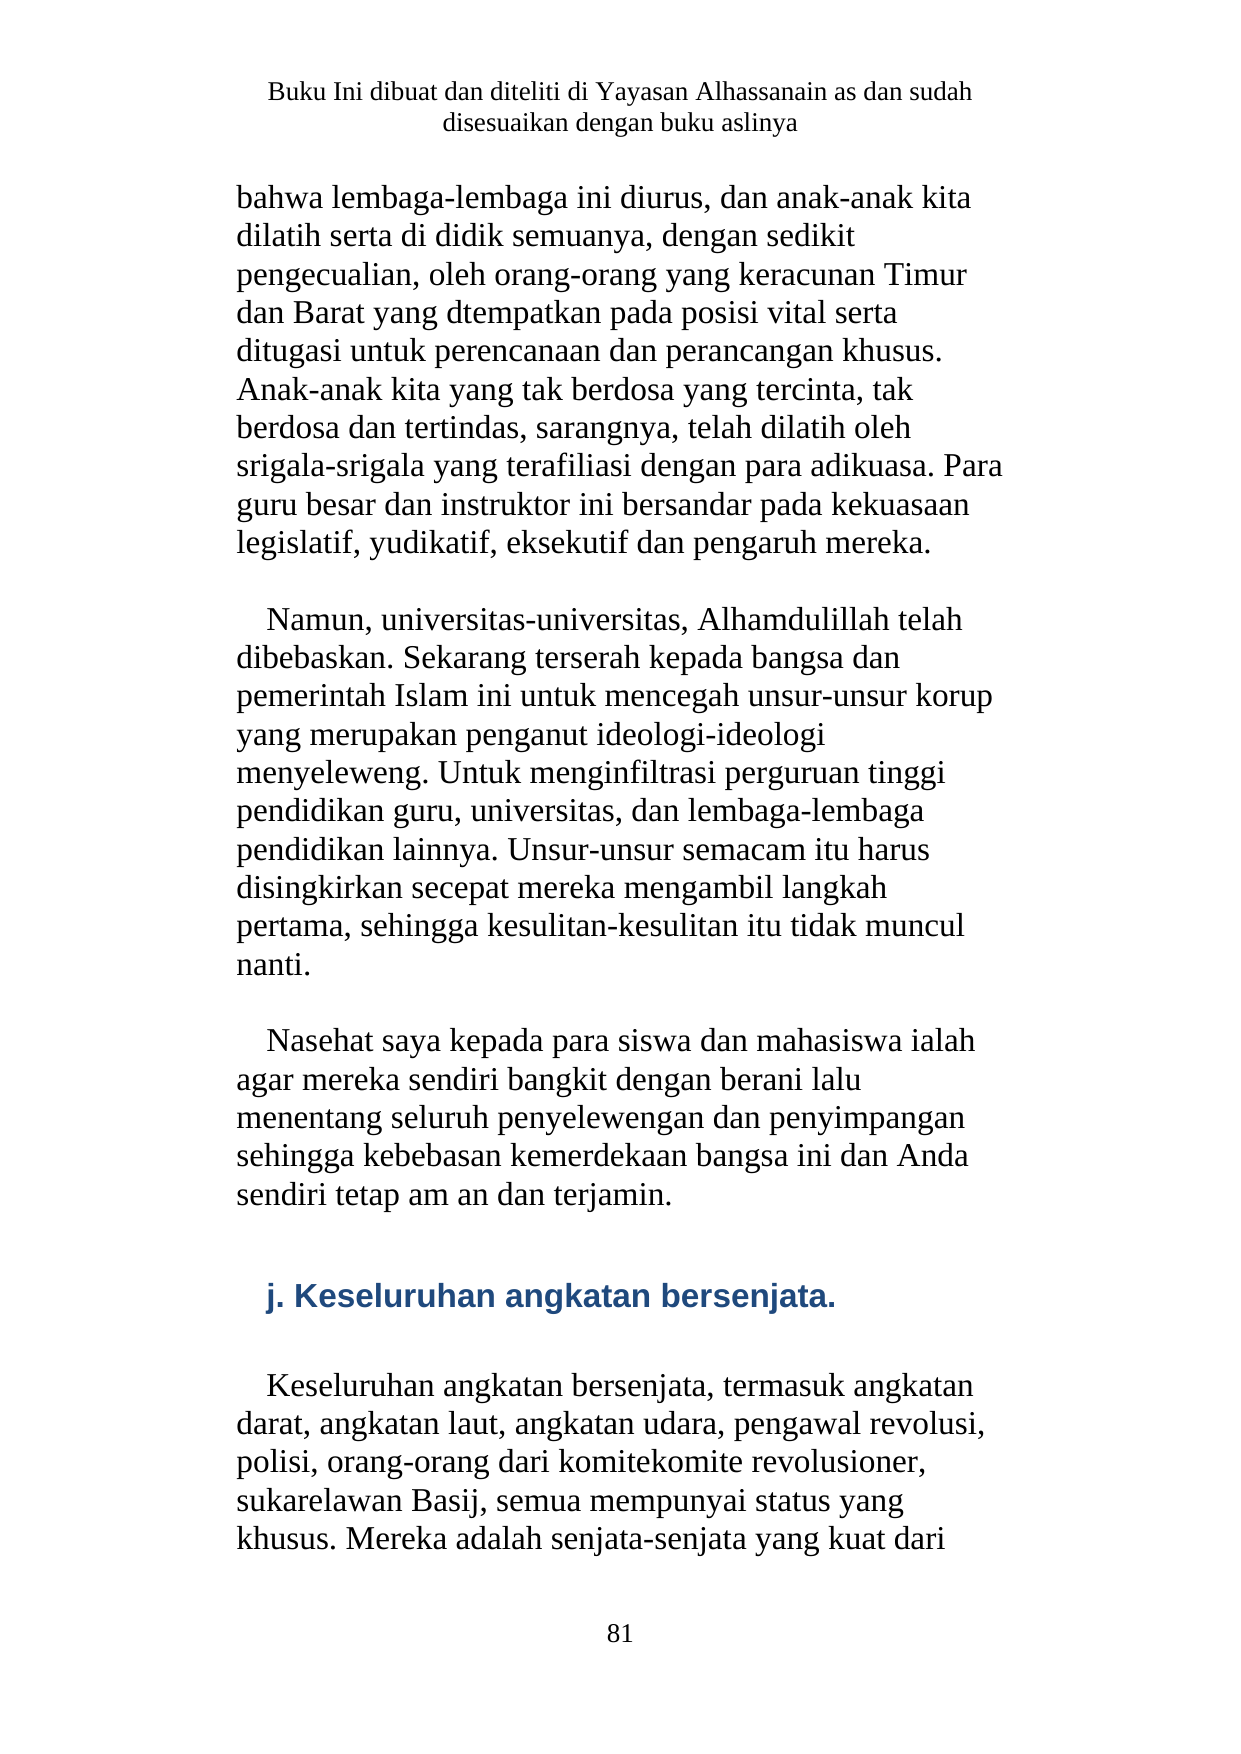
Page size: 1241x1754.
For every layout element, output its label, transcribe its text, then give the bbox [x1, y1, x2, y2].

text Nasehat saya kepada para siswa dan mahasiswa ialah agar mereka sendiri bangkit dengan berani lalu menentang seluruh penyelewengan dan penyimpangan sehingga kebebasan kemerdekaan bangsa ini dan Anda sendiri tetap am an dan terjamin. [236, 1021, 1004, 1212]
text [236, 177, 1004, 561]
subtitle j. Keseluruhan angkatan bersenjata. [236, 1276, 1004, 1314]
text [236, 1365, 1004, 1557]
text Namun, universitas-universitas, Alhamdulillah telah dibebaskan. Sekarang terserah kepada bangsa dan pemerintah Islam ini untuk mencegah unsur-unsur korup yang merupakan penganut ideologi-ideologi menyeleweng. Untuk menginfiltrasi perguruan tinggi pendidikan guru, universitas, dan lembaga-lembaga pendidikan lainnya. Unsur-unsur semacam itu harus disingkirkan secepat mereka mengambil langkah pertama, sehingga kesulitan-kesulitan itu tidak muncul nanti. [236, 599, 1004, 982]
